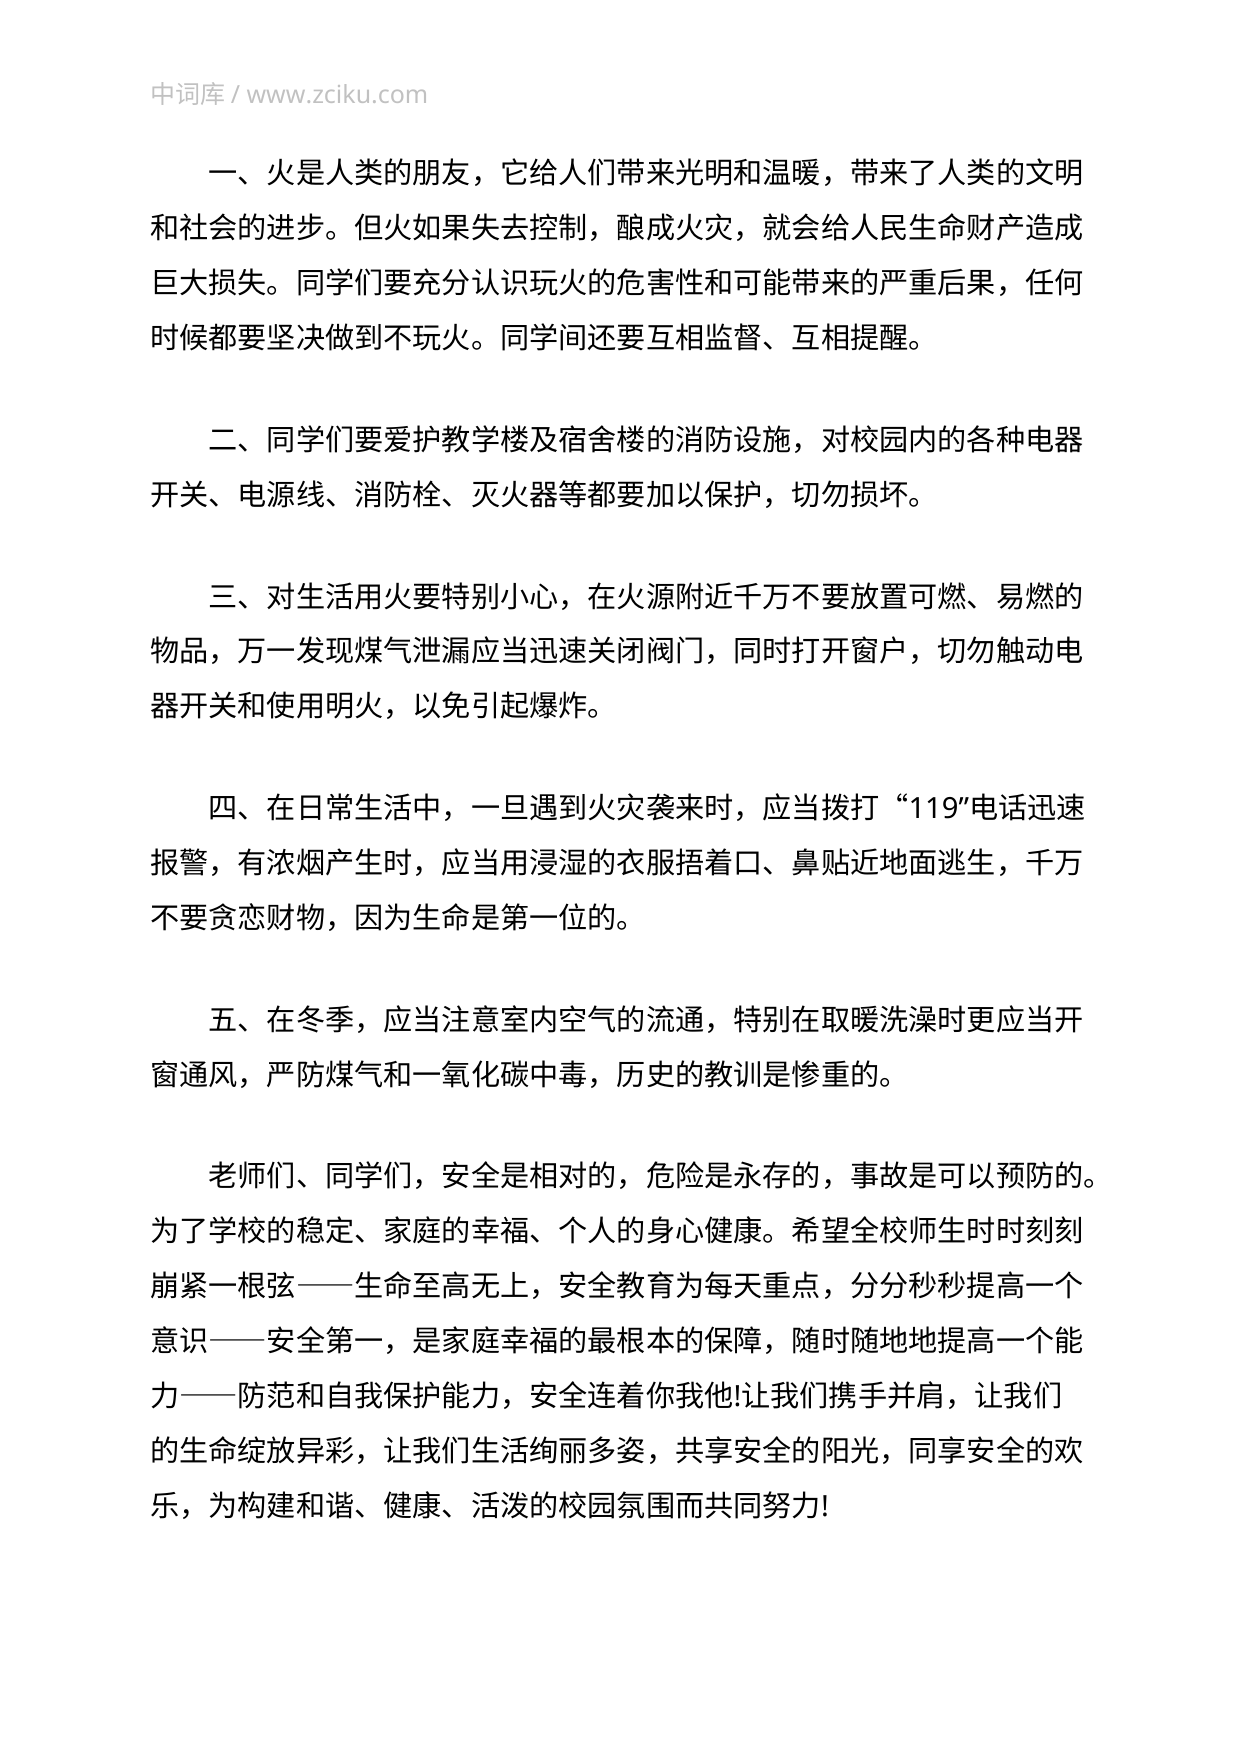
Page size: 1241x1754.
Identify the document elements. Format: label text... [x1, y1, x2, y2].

text 四、在日常生活中，一旦遇到火灾袭来时，应当拨打“119”电话迅速报警，有浓烟产生时，应当用浸湿的衣服捂着口、鼻贴近地面逃生，千万不要贪恋财物，因为生命是第一位的。 [150, 785, 1090, 937]
text 二、同学们要爱护教学楼及宿舍楼的消防设施，对校园内的各种电器开关、电源线、消防栓、灭火器等都要加以保护，切勿损坏。 [150, 416, 1090, 514]
text 老师们、同学们，安全是相对的，危险是永存的，事故是可以预防的。为了学校的稳定、家庭的幸福、个人的身心健康。希望全校师生时时刻刻崩紧一根弦——生命至高无上，安全教育为每天重点，分分秒秒提高一个意识——安全第一，是家庭幸福的最根本的保障，随时随地地提高一个能力——防范和自我保护能力，安全连着你我他!让我们携手并肩，让我们的生命绽放异彩，让我们生活绚丽多姿，共享安全的阳光，同享安全的欢乐，为构建和谐、健康、活泼的校园氛围而共同努力! [150, 1153, 1090, 1525]
text 一、火是人类的朋友，它给人们带来光明和温暖，带来了人类的文明和社会的进步。但火如果失去控制，酿成火灾，就会给人民生命财产造成巨大损失。同学们要充分认识玩火的危害性和可能带来的严重后果，任何时候都要坚决做到不玩火。同学间还要互相监督、互相提醒。 [150, 150, 1090, 357]
text 五、在冬季，应当注意室内空气的流通，特别在取暖洗澡时更应当开窗通风，严防煤气和一氧化碳中毒，历史的教训是惨重的。 [150, 996, 1090, 1093]
text 三、对生活用火要特别小心，在火源附近千万不要放置可燃、易燃的物品，万一发现煤气泄漏应当迅速关闭阀门，同时打开窗户，切勿触动电器开关和使用明火，以免引起爆炸。 [150, 573, 1090, 725]
